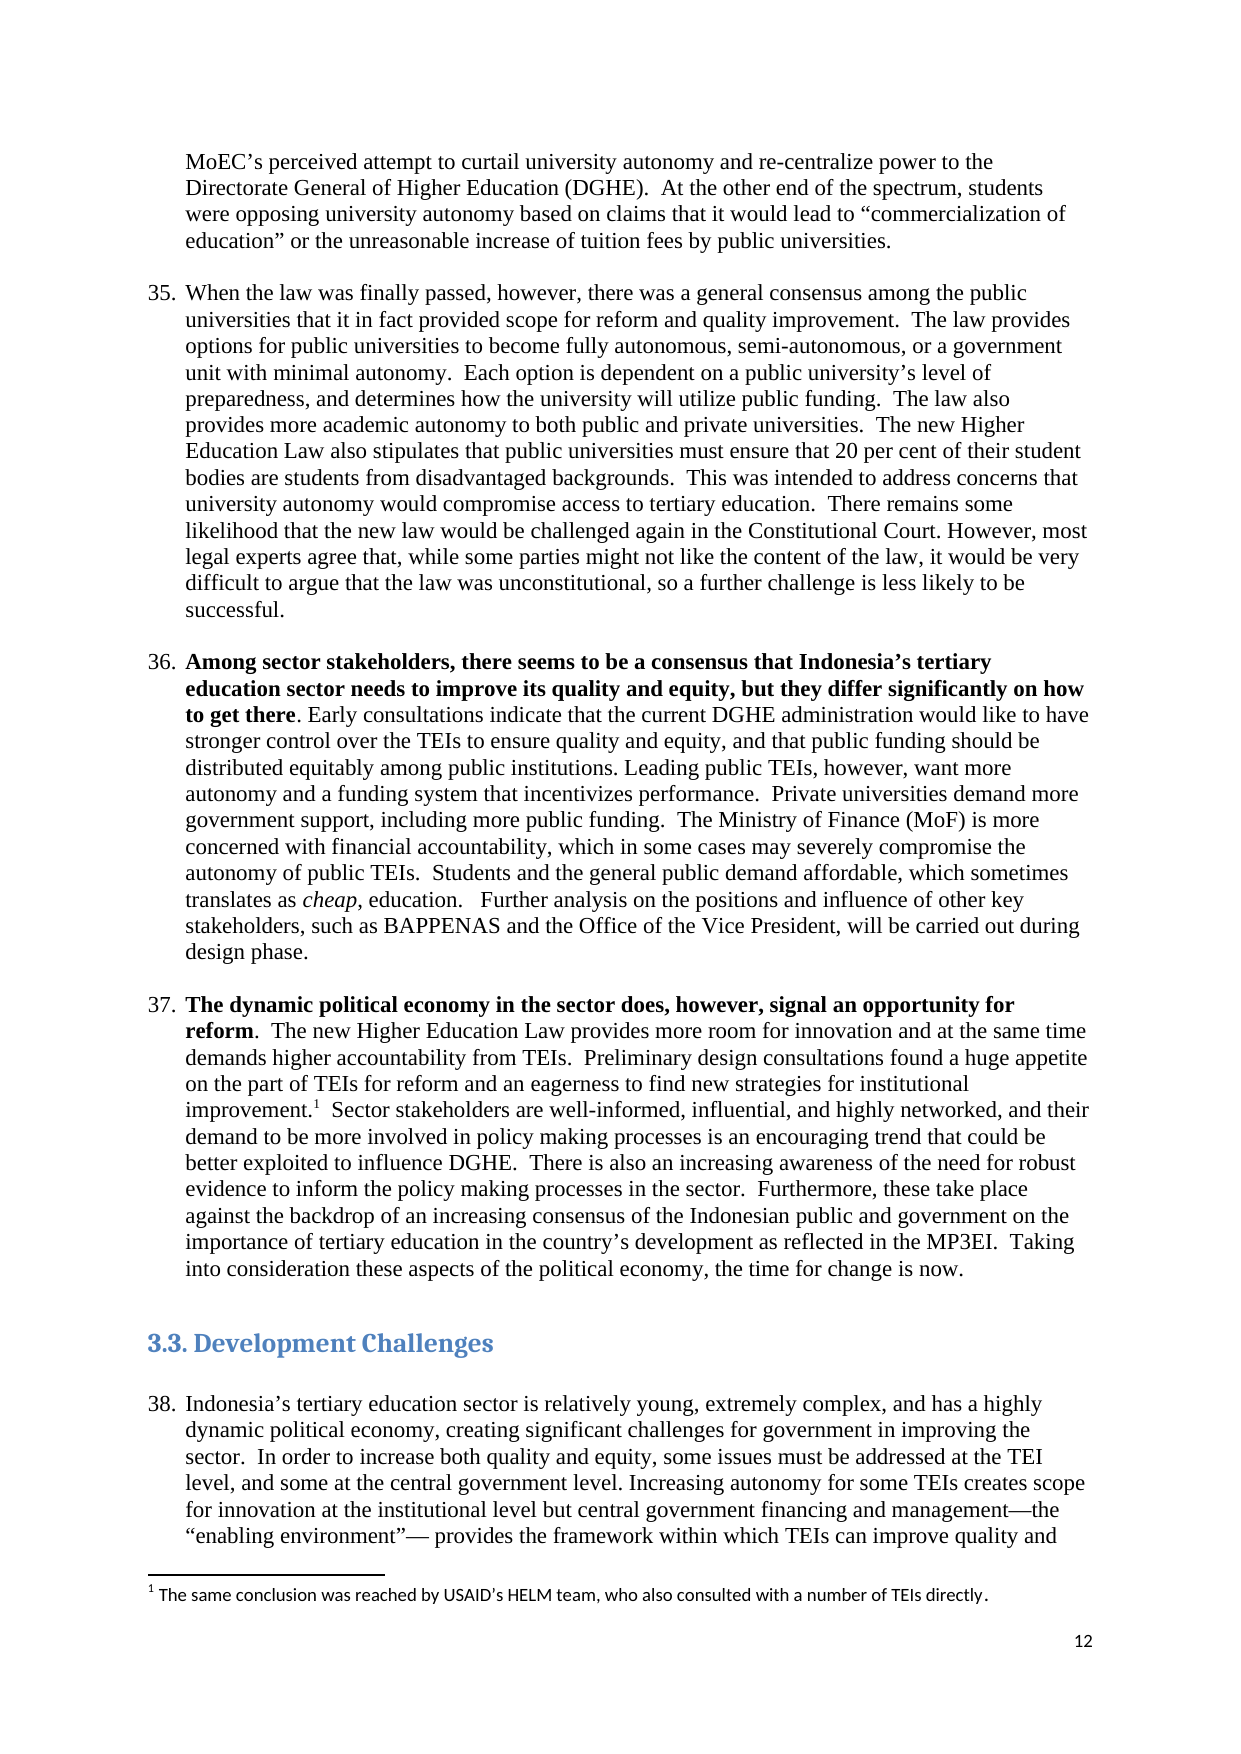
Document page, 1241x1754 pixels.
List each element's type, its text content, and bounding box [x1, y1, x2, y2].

list When the law was finally passed, however, there was a general consensus among the public universities that it in fact provided scope for reform and quality improvement. The law provides options for public universities to become fully autonomous, semi-autonomous, or a government unit with minimal autonomy. Each option is dependent on a public university’s level of preparedness, and determines how the university will utilize public funding. The law also provides more academic autonomy to both public and private universities. The new Higher Education Law also stipulates that public universities must ensure that 20 per cent of their student bodies are students from disadvantaged backgrounds. This was intended to address concerns that university autonomy would compromise access to tertiary education. There remains some likelihood that the new law would be challenged again in the Constitutional Court. However, most legal experts agree that, while some parties might not like the content of the law, it would be very difficult to argue that the law was unconstitutional, so a further challenge is less likely to be successful. [148, 279, 1092, 622]
list The dynamic political economy in the sector does, however, signal an opportunity for reform. The new Higher Education Law provides more room for innovation and at the same time demands higher accountability from TEIs. Preliminary design consultations found a huge appetite on the part of TEIs for reform and an eagerness to find new strategies for institutional improvement. Sector stakeholders are well-informed, influential, and highly networked, and their demand to be more involved in policy making processes is an encouraging trend that could be better exploited to influence DGHE. There is also an increasing awareness of the need for robust evidence to inform the policy making processes in the sector. Furthermore, these take place against the backdrop of an increasing consensus of the Indonesian public and government on the importance of tertiary education in the country’s development as reflected in the MP3EI. Taking into consideration these aspects of the political economy, the time for change is now. [148, 991, 1092, 1281]
subtitle 3.3. Development Challenges [148, 1328, 1092, 1359]
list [148, 148, 1092, 253]
list Among sector stakeholders, there seems to be a consensus that Indonesia’s tertiary education sector needs to improve its quality and equity, but they differ significantly on how to get there. Early consultations indicate that the current DGHE administration would like to have stronger control over the TEIs to ensure quality and equity, and that public funding should be distributed equitably among public institutions. Leading public TEIs, however, want more autonomy and a funding system that incentivizes performance. Private universities demand more government support, including more public funding. The Ministry of Finance (MoF) is more concerned with financial accountability, which in some cases may severely compromise the autonomy of public TEIs. Students and the general public demand affordable, which sometimes translates as cheap, education. Further analysis on the positions and influence of other key stakeholders, such as BAPPENAS and the Office of the Vice President, will be carried out during design phase. [148, 648, 1092, 965]
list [148, 1390, 1092, 1548]
